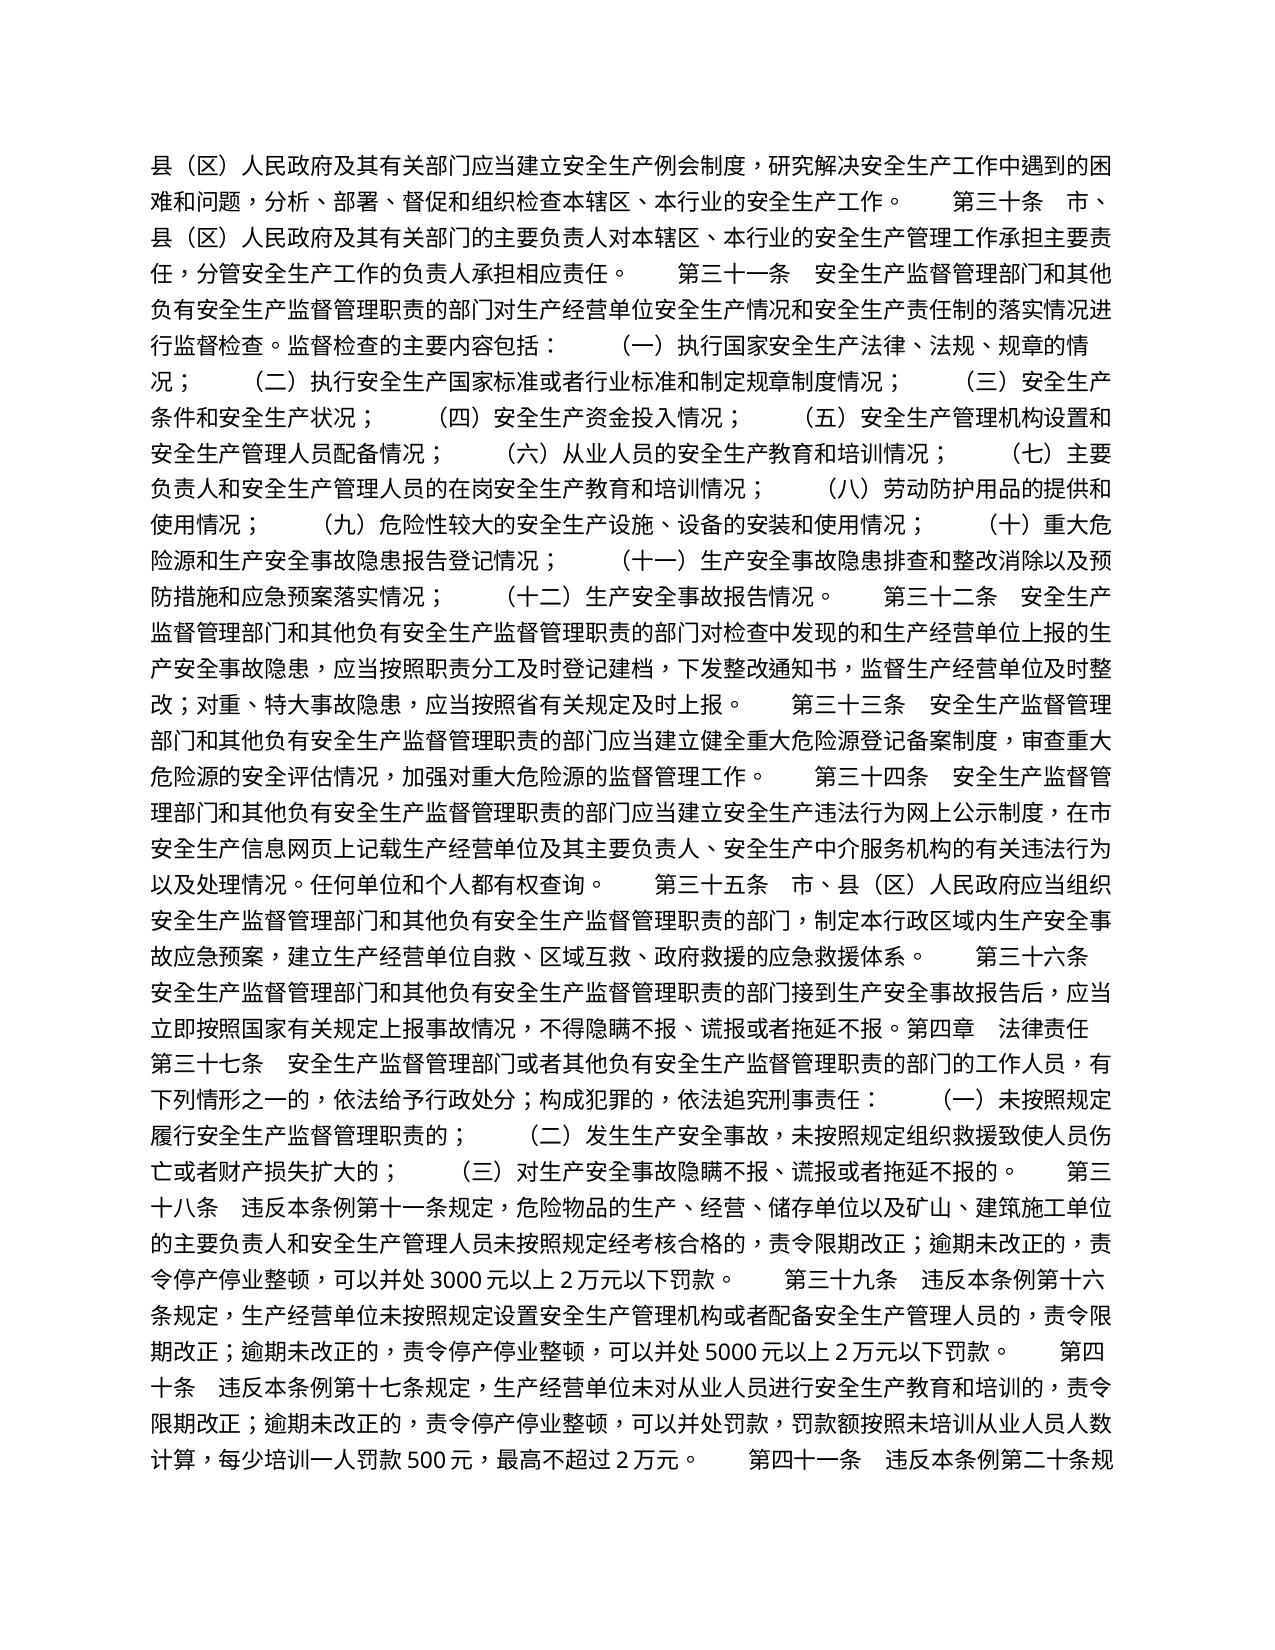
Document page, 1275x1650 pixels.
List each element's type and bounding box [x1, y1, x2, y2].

text [150, 150, 1125, 1475]
